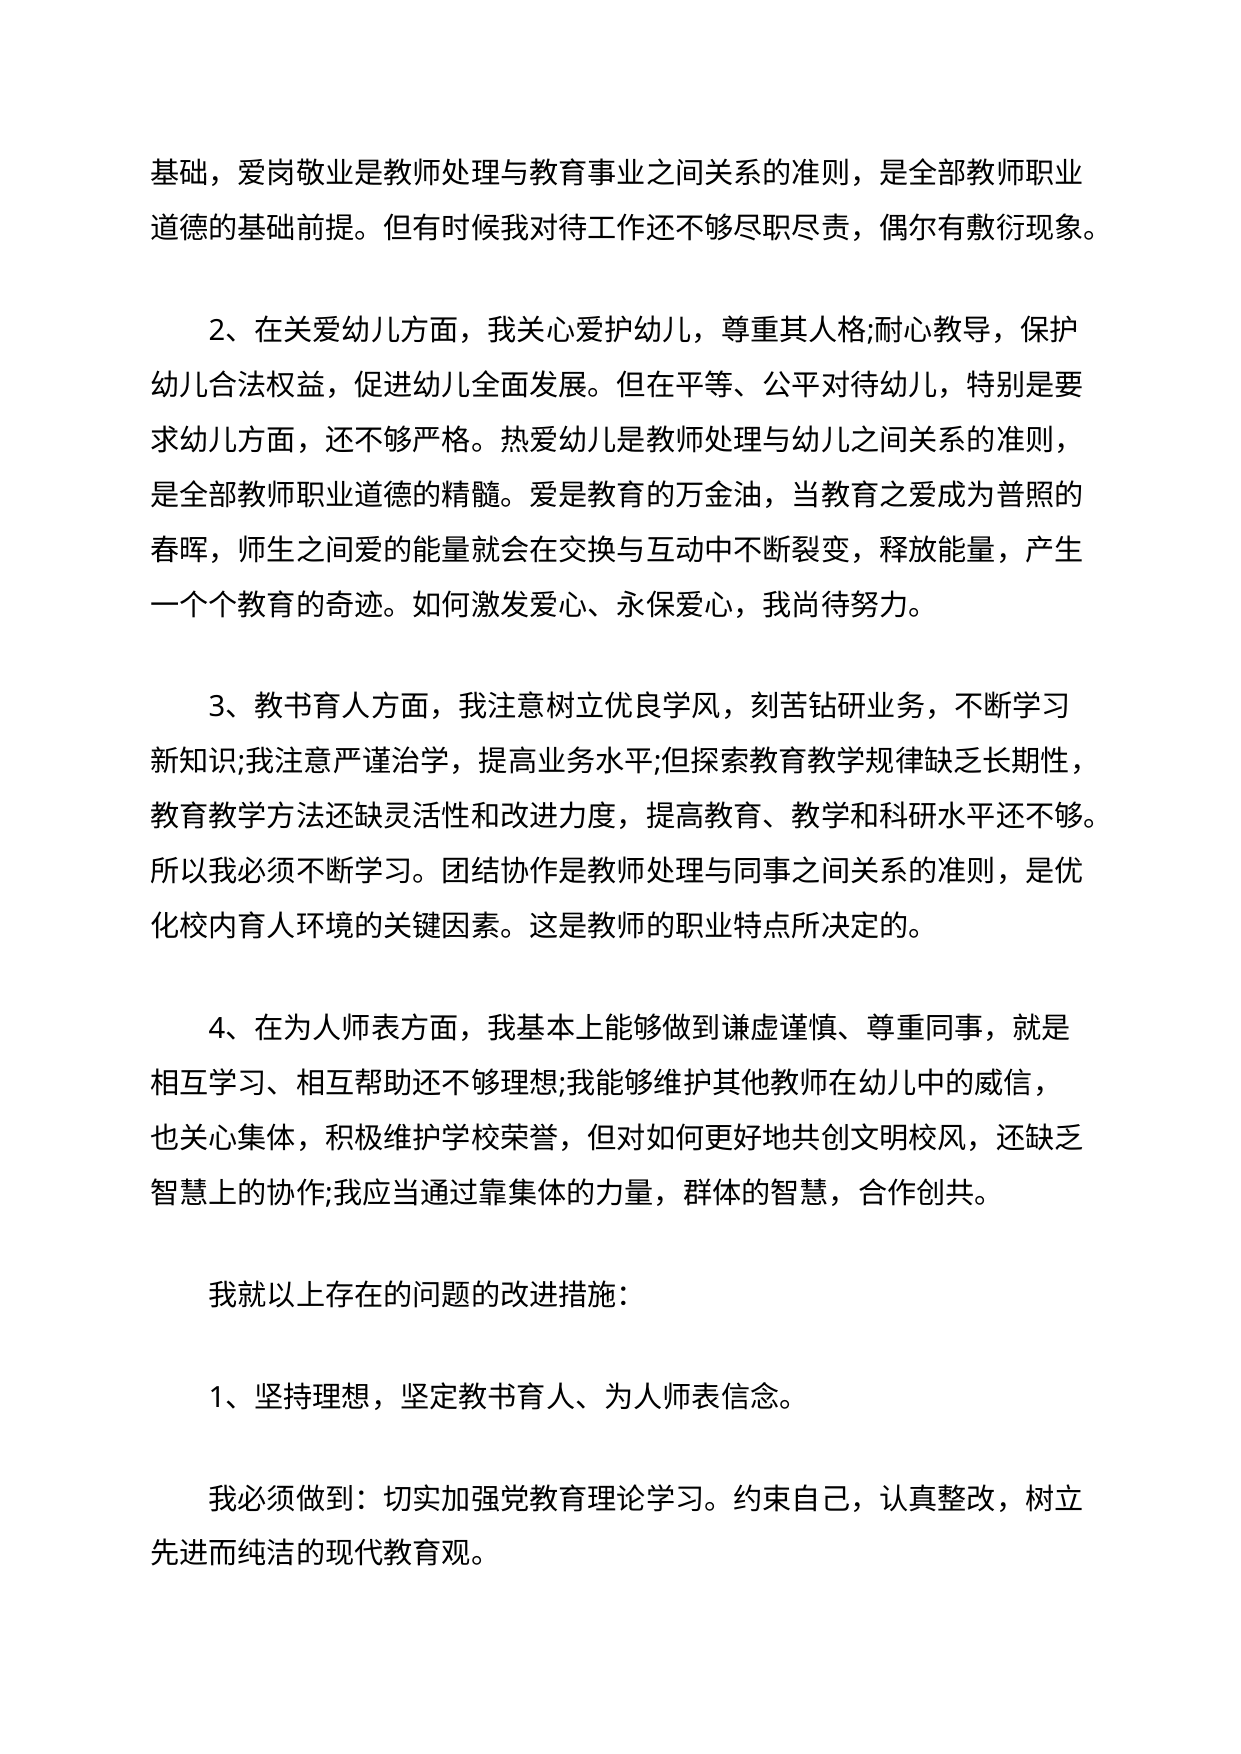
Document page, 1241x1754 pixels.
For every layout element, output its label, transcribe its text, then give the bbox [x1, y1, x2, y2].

text 我必须做到：切实加强党教育理论学习。约束自己，认真整改，树立先进而纯洁的现代教育观。 [150, 1475, 1090, 1572]
text 1、坚持理想，坚定教书育人、为人师表信念。 [150, 1373, 1090, 1416]
text 3、教书育人方面，我注意树立优良学风，刻苦钻研业务，不断学习新知识;我注意严谨治学，提高业务水平;但探索教育教学规律缺乏长期性，教育教学方法还缺灵活性和改进力度，提高教育、教学和科研水平还不够。所以我必须不断学习。团结协作是教师处理与同事之间关系的准则，是优化校内育人环境的关键因素。这是教师的职业特点所决定的。 [150, 683, 1090, 945]
text 2、在关爱幼儿方面，我关心爱护幼儿，尊重其人格;耐心教导，保护幼儿合法权益，促进幼儿全面发展。但在平等、公平对待幼儿，特别是要求幼儿方面，还不够严格。热爱幼儿是教师处理与幼儿之间关系的准则，是全部教师职业道德的精髓。爱是教育的万金油，当教育之爱成为普照的春晖，师生之间爱的能量就会在交换与互动中不断裂变，释放能量，产生一个个教育的奇迹。如何激发爱心、永保爱心，我尚待努力。 [150, 307, 1090, 623]
text 4、在为人师表方面，我基本上能够做到谦虚谨慎、尊重同事，就是相互学习、相互帮助还不够理想;我能够维护其他教师在幼儿中的威信，也关心集体，积极维护学校荣誉，但对如何更好地共创文明校风，还缺乏智慧上的协作;我应当通过靠集体的力量，群体的智慧，合作创共。 [150, 1004, 1090, 1212]
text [150, 150, 1090, 247]
text 我就以上存在的问题的改进措施： [150, 1271, 1090, 1314]
